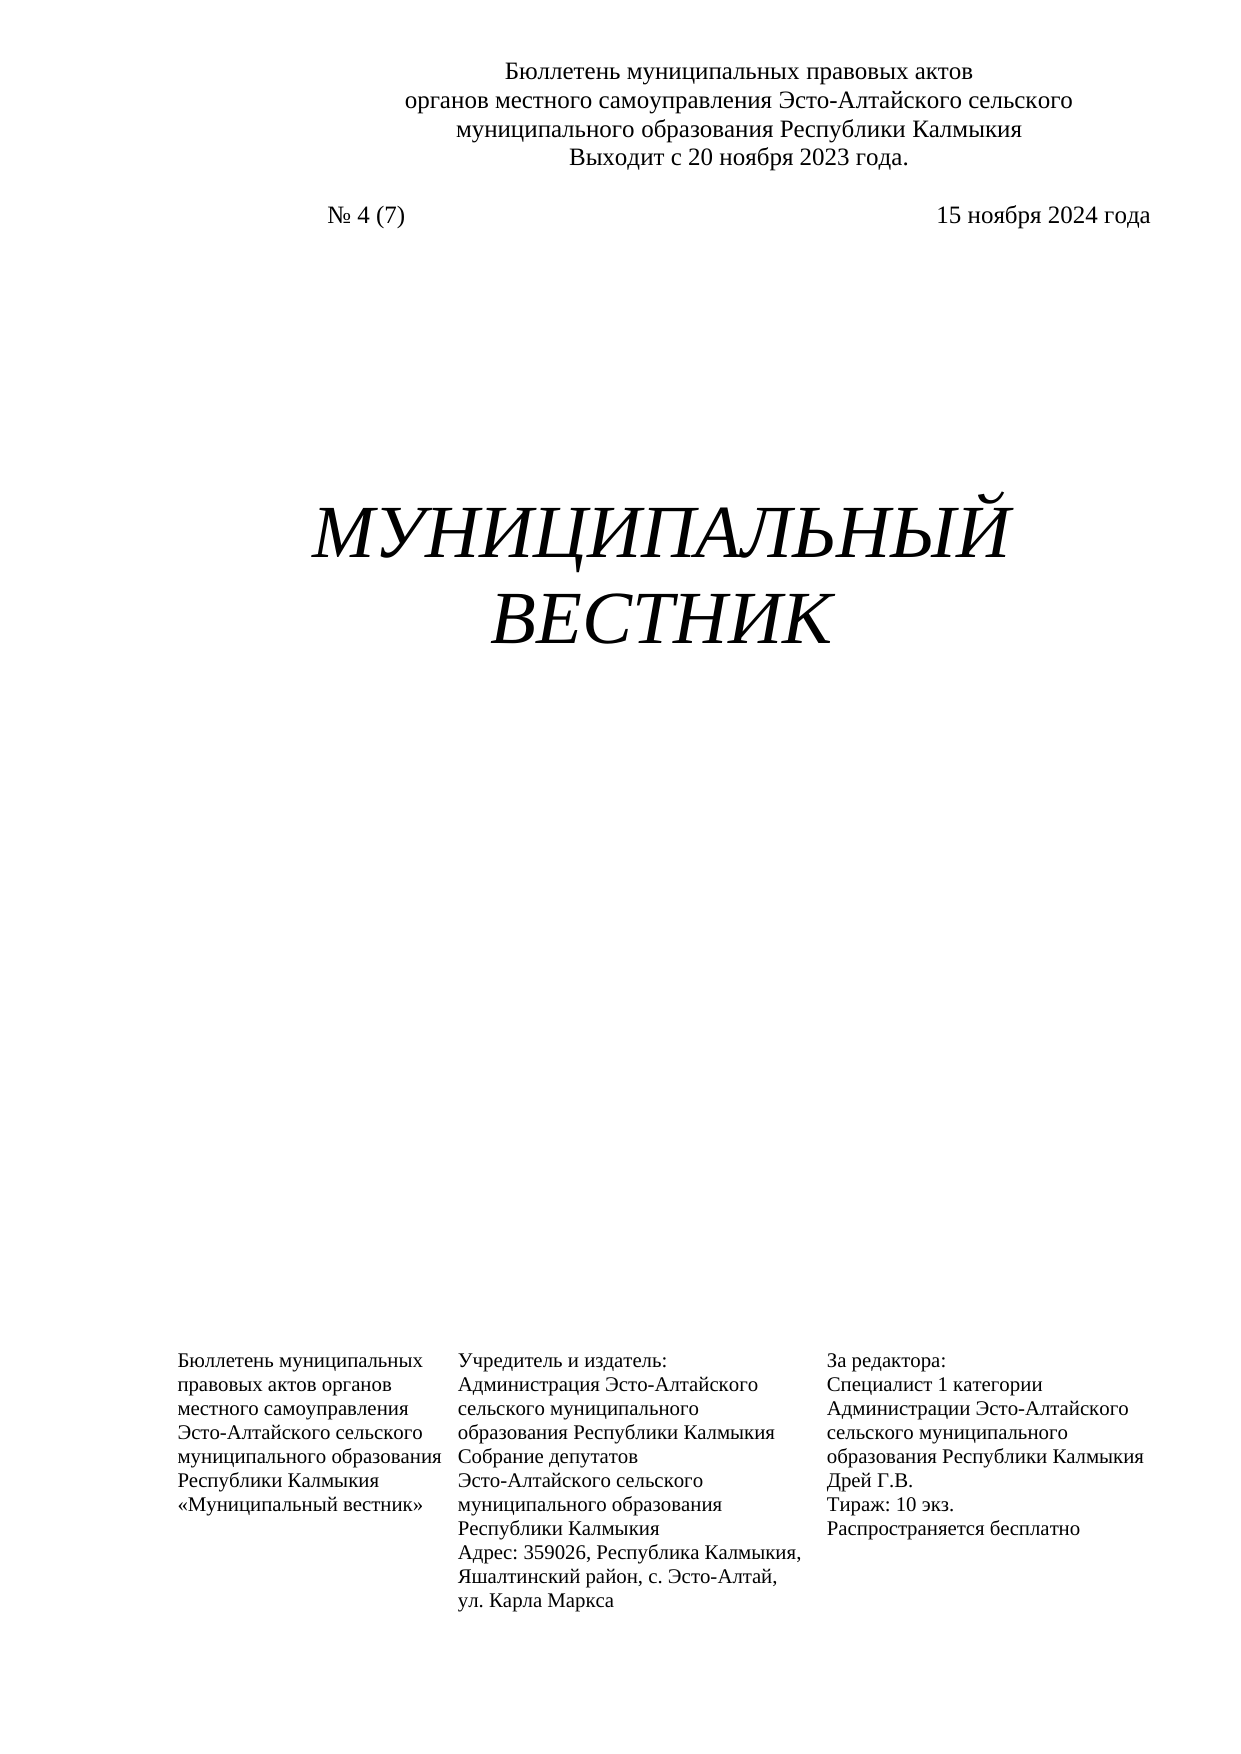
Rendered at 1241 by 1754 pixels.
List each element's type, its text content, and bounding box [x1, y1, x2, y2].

table_header Бюллетень муниципальных правовых актов органов местного самоуправления Эсто-Алтайского сельского муниципального образования Республики Калмыкия Выходит с 20 ноября 2023 года. № 4 (7) 15 ноября 2024 года МУНИЦИПАЛЬНЫЙ ВЕСТНИК [177, 56, 1152, 1348]
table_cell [827, 1348, 1152, 1612]
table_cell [177, 1348, 458, 1612]
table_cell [458, 1348, 827, 1612]
